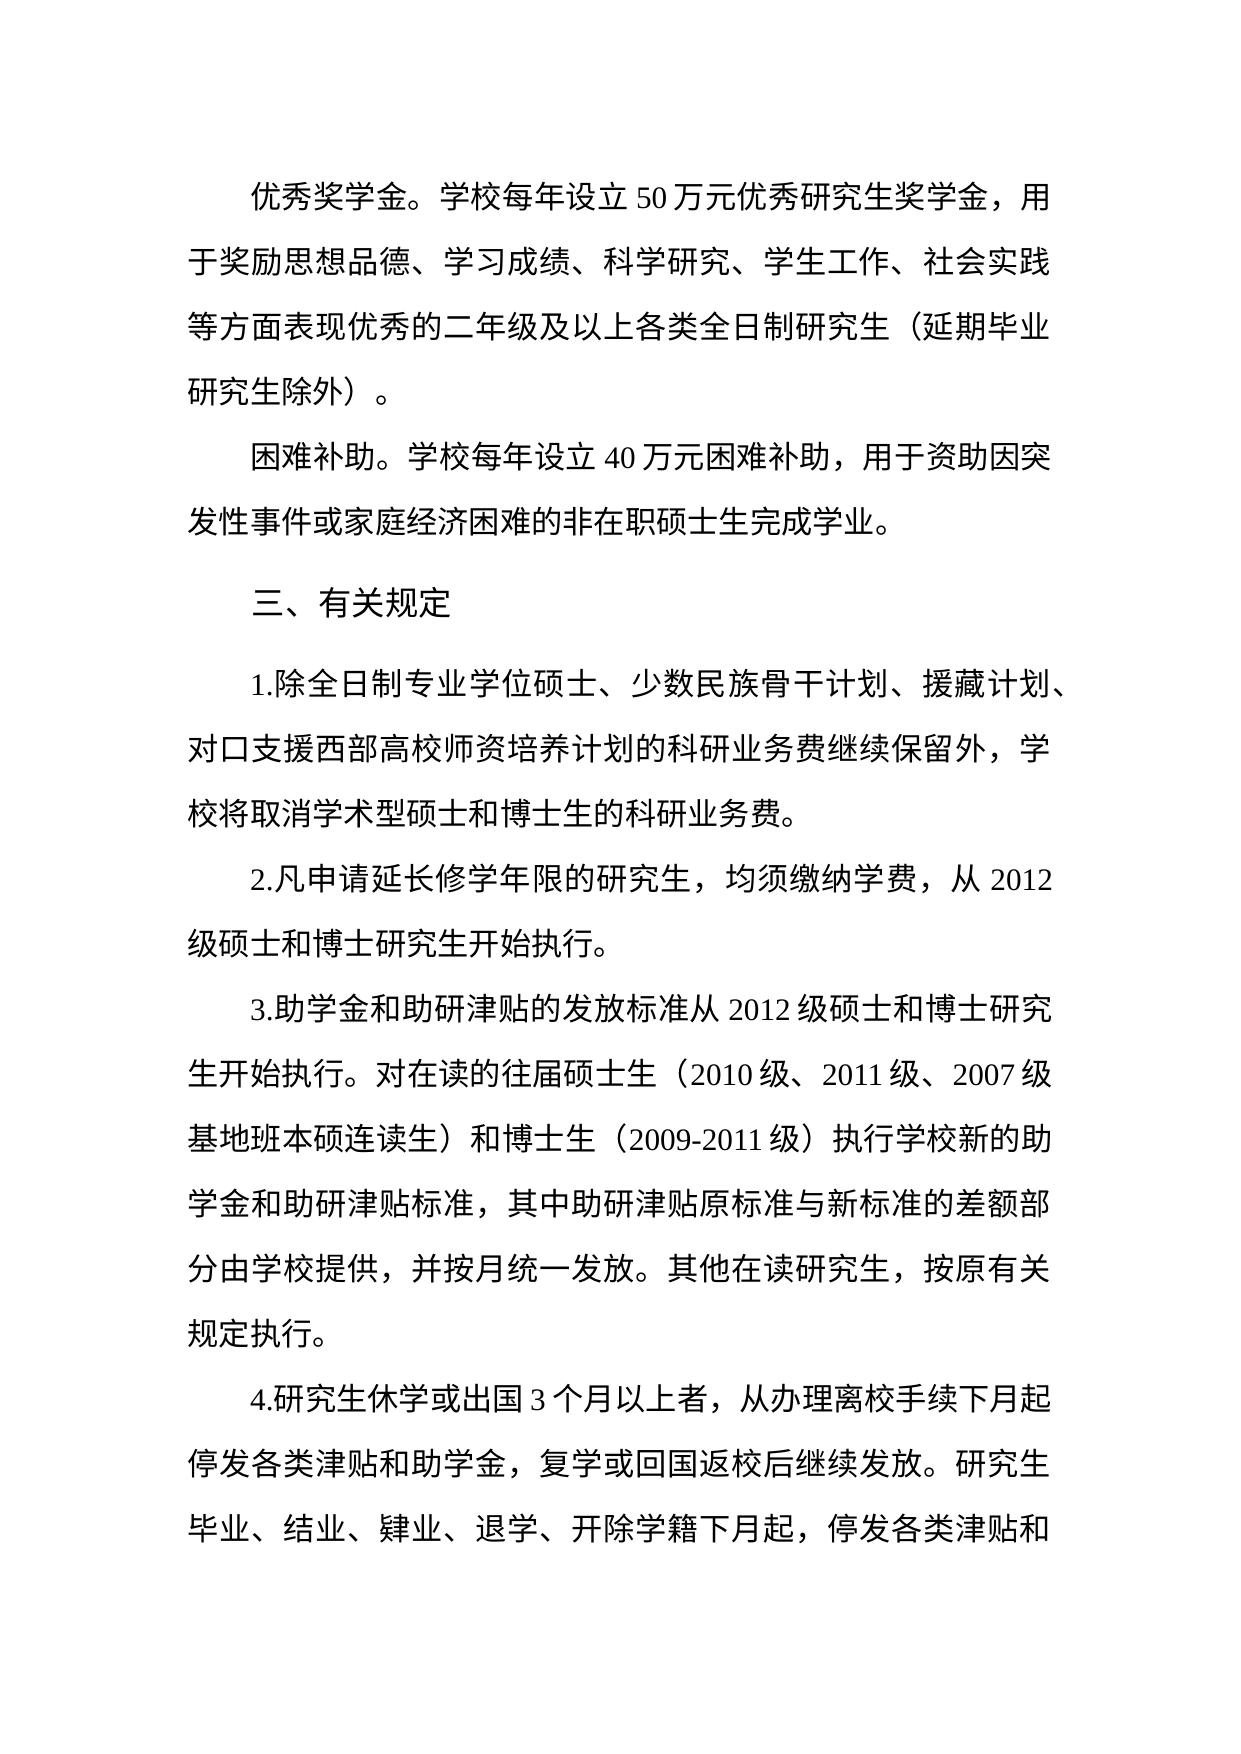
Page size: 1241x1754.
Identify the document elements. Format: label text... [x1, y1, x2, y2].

text 1.除全日制专业学位硕士、少数民族骨干计划、援藏计划、对口支援西部高校师资培养计划的科研业务费继续保留外，学校将取消学术型硕士和博士生的科研业务费。 [187, 649, 1053, 844]
text 3.助学金和助研津贴的发放标准从2012级硕士和博士研究生开始执行。对在读的往届硕士生（2010级、2011级、2007级基地班本硕连读生）和博士生（2009-2011级）执行学校新的助学金和助研津贴标准，其中助研津贴原标准与新标准的差额部分由学校提供，并按月统一发放。其他在读研究生，按原有关规定执行。 [187, 974, 1053, 1364]
text 三、有关规定 [187, 568, 1053, 633]
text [187, 1364, 1053, 1559]
text 困难补助。学校每年设立40万元困难补助，用于资助因突发性事件或家庭经济困难的非在职硕士生完成学业。 [187, 422, 1053, 552]
text 优秀奖学金。学校每年设立50万元优秀研究生奖学金，用于奖励思想品德、学习成绩、科学研究、学生工作、社会实践等方面表现优秀的二年级及以上各类全日制研究生（延期毕业研究生除外）。 [187, 162, 1053, 422]
text 2.凡申请延长修学年限的研究生，均须缴纳学费，从2012级硕士和博士研究生开始执行。 [187, 844, 1053, 974]
